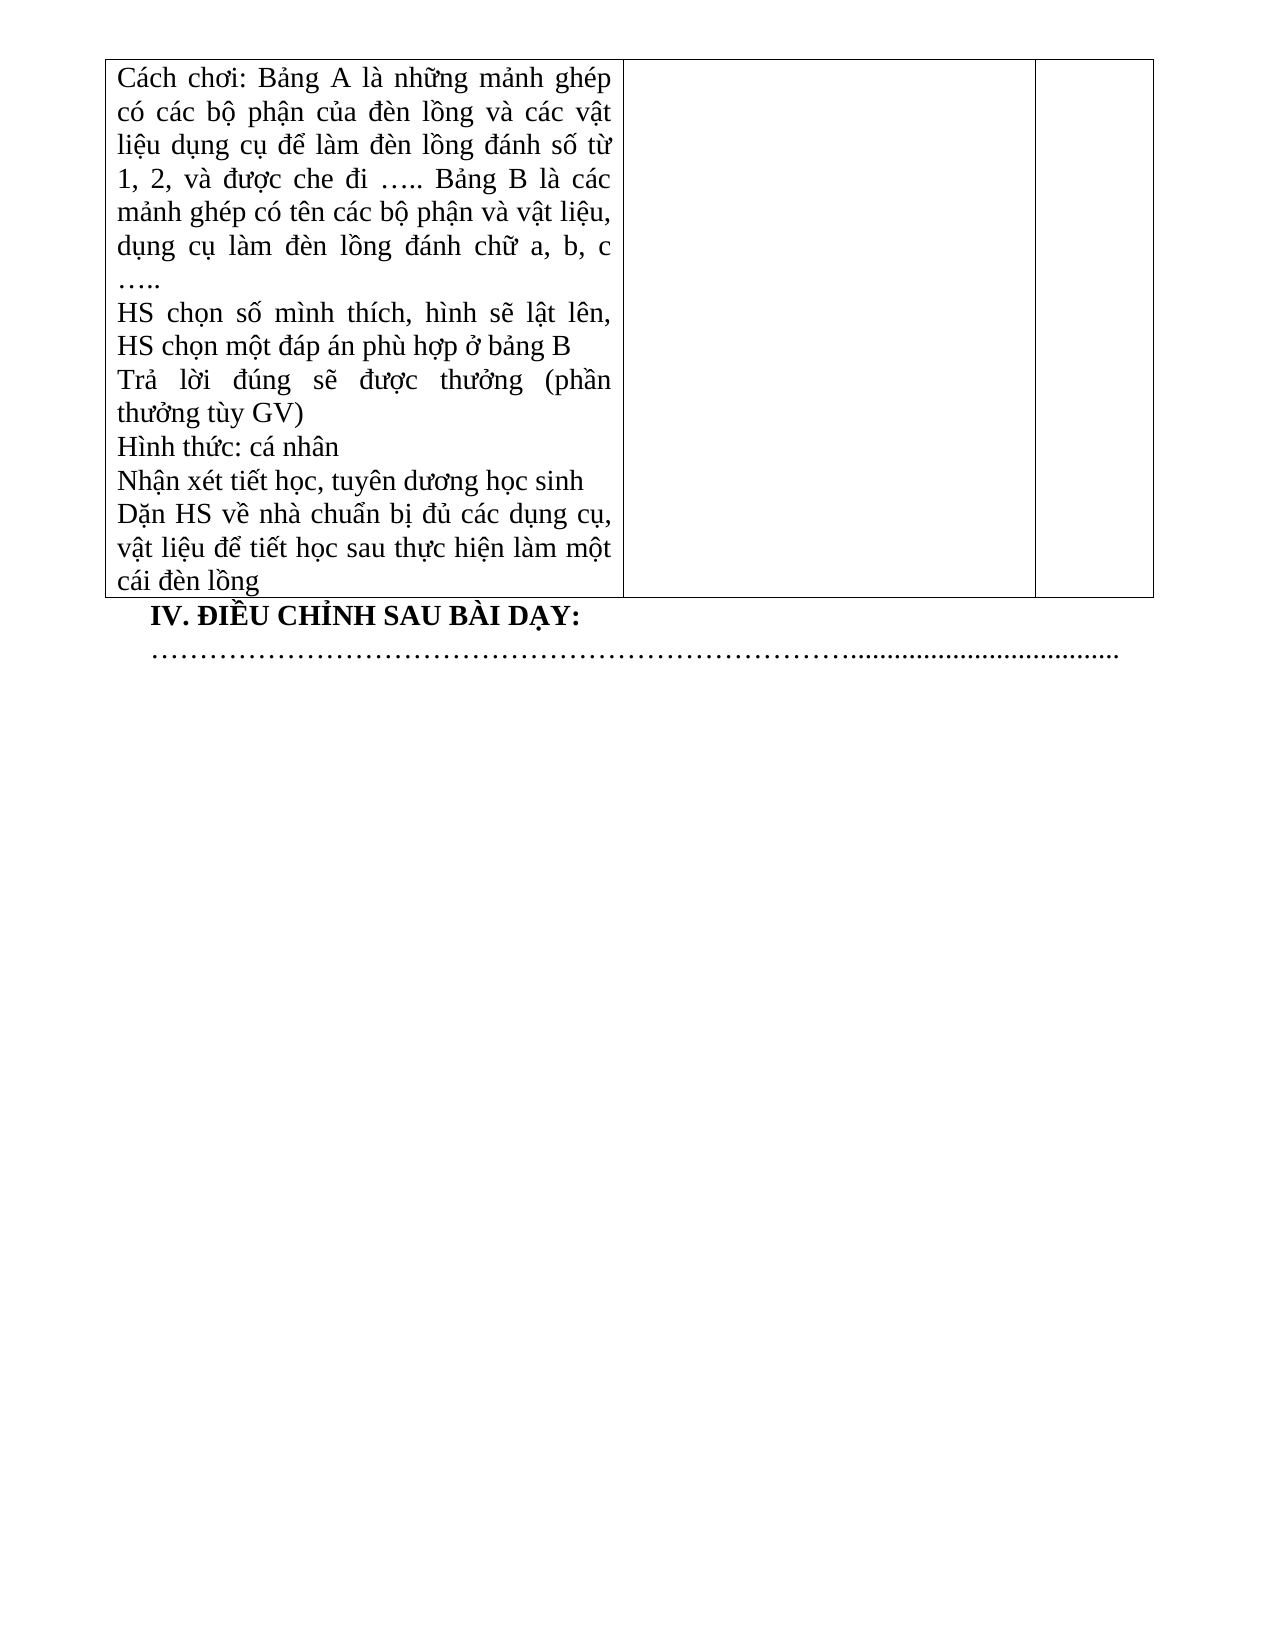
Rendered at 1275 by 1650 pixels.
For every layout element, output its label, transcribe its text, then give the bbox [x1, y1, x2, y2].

text IV. ĐIỀU CHỈNH SAU BÀI DẠY: [150, 598, 1125, 631]
table_cell [1036, 60, 1153, 597]
text ………………………………………………………………..................................... [150, 631, 1125, 665]
table_cell [624, 60, 1035, 597]
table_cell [106, 60, 623, 597]
